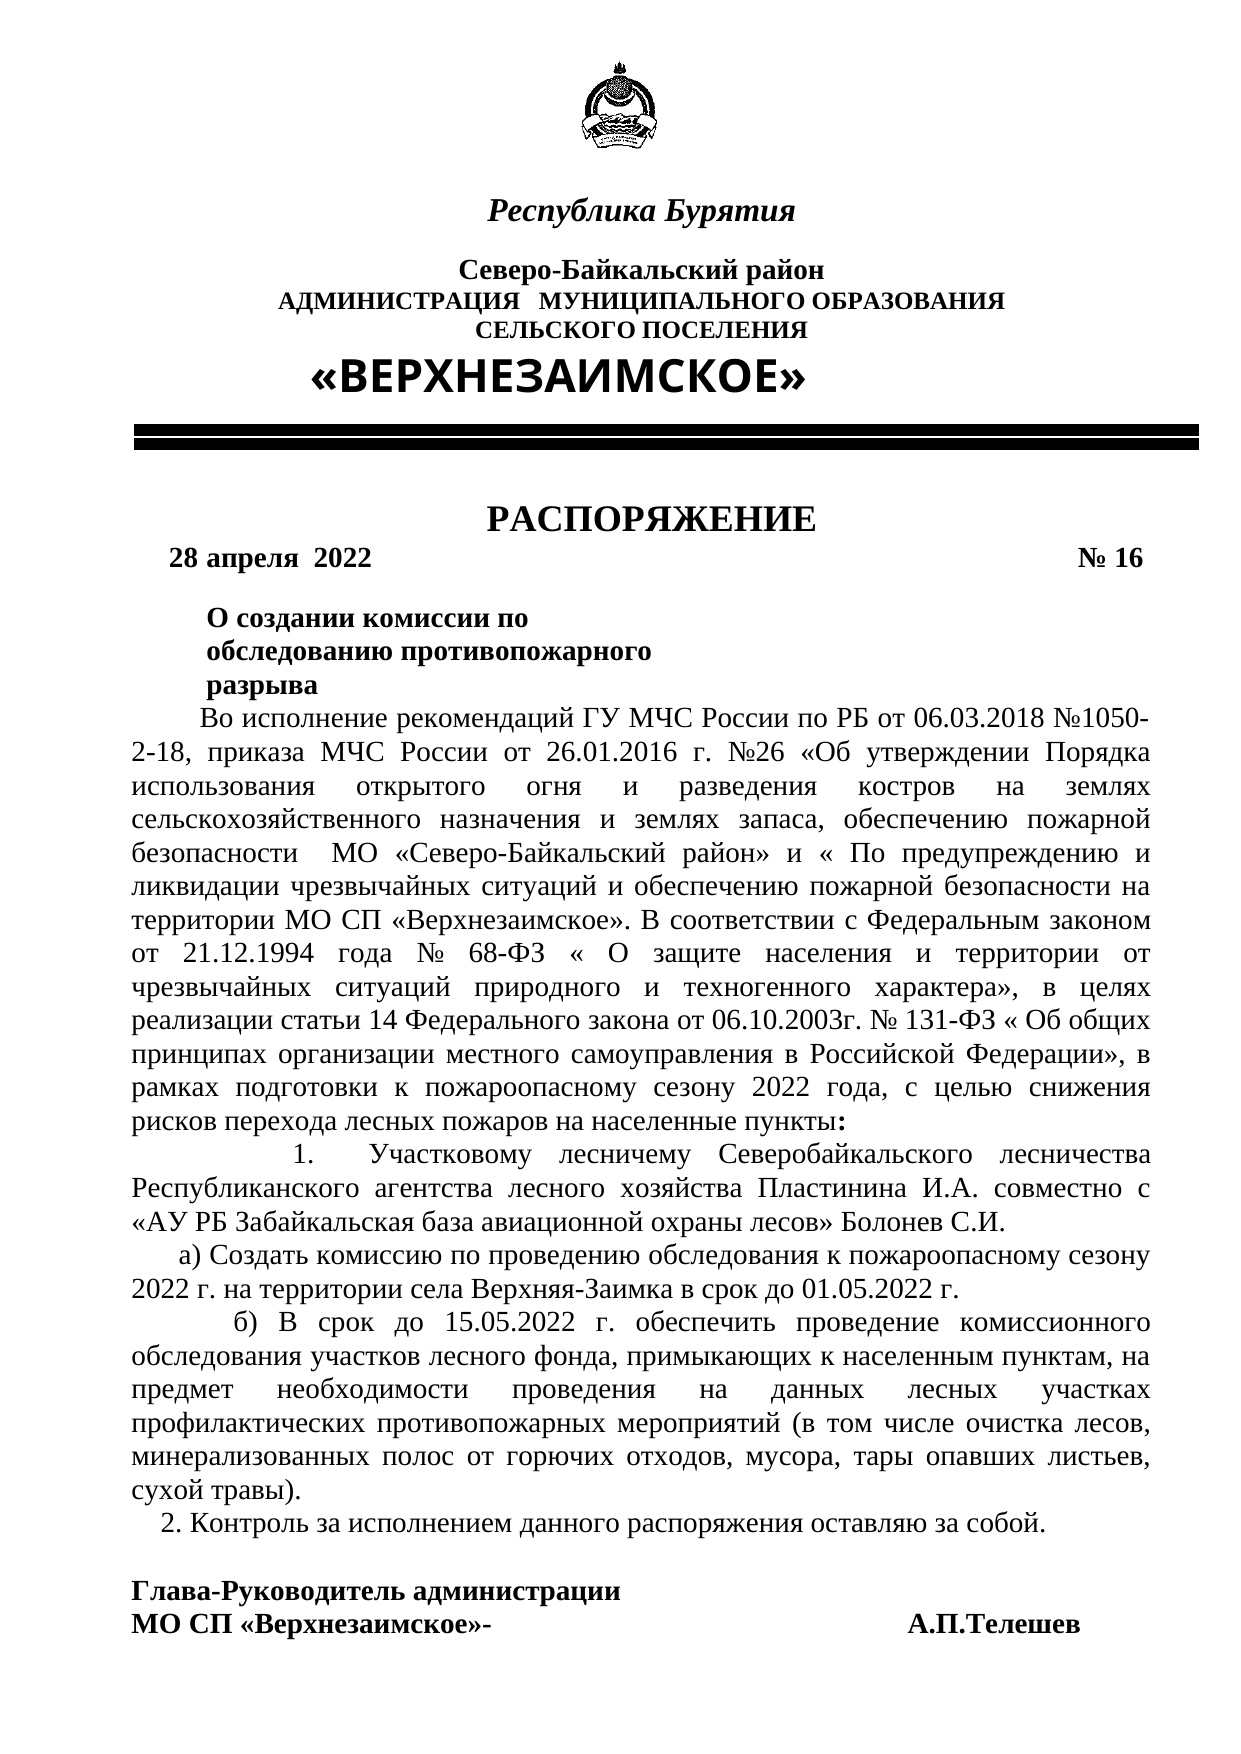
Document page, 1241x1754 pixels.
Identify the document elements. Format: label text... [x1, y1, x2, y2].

subtitle «ВЕРХНЕЗАИМСКОЕ» [131, 343, 1240, 406]
text б) В срок до 15.05.2022 г. обеспечить проведение комиссионного обследования участков лесного фонда, примыкающих к населенным пунктам, на предмет необходимости проведения на данных лесных участках профилактических противопожарных мероприятий (в том числе очистка лесов, минерализованных полос от горючих отходов, мусора, тары опавших листьев, сухой травы). [131, 1304, 1152, 1506]
text Во исполнение рекомендаций ГУ МЧС России по РБ от 06.03.2018 №1050-2-18, приказа МЧС России от 26.01.2016 г. №26 «Об утверждении Порядка использования открытого огня и разведения костров на землях сельскохозяйственного назначения и землях запаса, обеспечению пожарной безопасности МО «Северо-Байкальский район» и « По предупреждению и ликвидации чрезвычайных ситуаций и обеспечению пожарной безопасности на территории МО СП «Верхнезаимское». В соответствии с Федеральным законом от 21.12.1994 года № 68-ФЗ « О защите населения и территории от чрезвычайных ситуаций природного и техногенного характера», в целях реализации статьи 14 Федерального закона от 06.10.2003г. № 131-ФЗ « Об общих принципах организации местного самоуправления в Российской Федерации», в рамках подготовки к пожароопасному сезону 2022 года, с целью снижения рисков перехода лесных пожаров на населенные пункты: [131, 701, 1152, 1137]
text МО СП «Верхнезаимское»- А.П.Телешев [131, 1606, 1152, 1640]
list обследованию противопожарного [206, 633, 1152, 667]
text а) Создать комиссию по проведению обследования к пожароопасному сезону 2022 г. на территории села Верхняя-Заимка в срок до 01.05.2022 г. [131, 1237, 1152, 1304]
list О создании комиссии по [206, 600, 1152, 633]
text СЕЛЬСКОГО ПОСЕЛЕНИЯ [131, 315, 1152, 343]
picture [543, 43, 694, 165]
subtitle Республика Бурятия [131, 190, 1152, 228]
text АДМИНИСТРАЦИЯ МУНИЦИПАЛЬНОГО ОБРАЗОВАНИЯ [131, 286, 1152, 315]
list разрыва [206, 667, 1152, 701]
list апреля 2022 № 16 [169, 540, 1152, 573]
text Глава-Руководитель администрации [131, 1573, 1152, 1606]
text Северо-Байкальский район [131, 252, 1152, 286]
text 1. Участковому лесничему Северобайкальского лесничества Республиканского агентства лесного хозяйства Пластинина И.А. совместно с «АУ РБ Забайкальская база авиационной охраны лесов» Болонев С.И. [131, 1137, 1152, 1237]
text 2. Контроль за исполнением данного распоряжения оставляю за собой. [131, 1506, 1152, 1539]
subtitle РАСПОРЯЖЕНИЕ [43, 497, 1240, 540]
